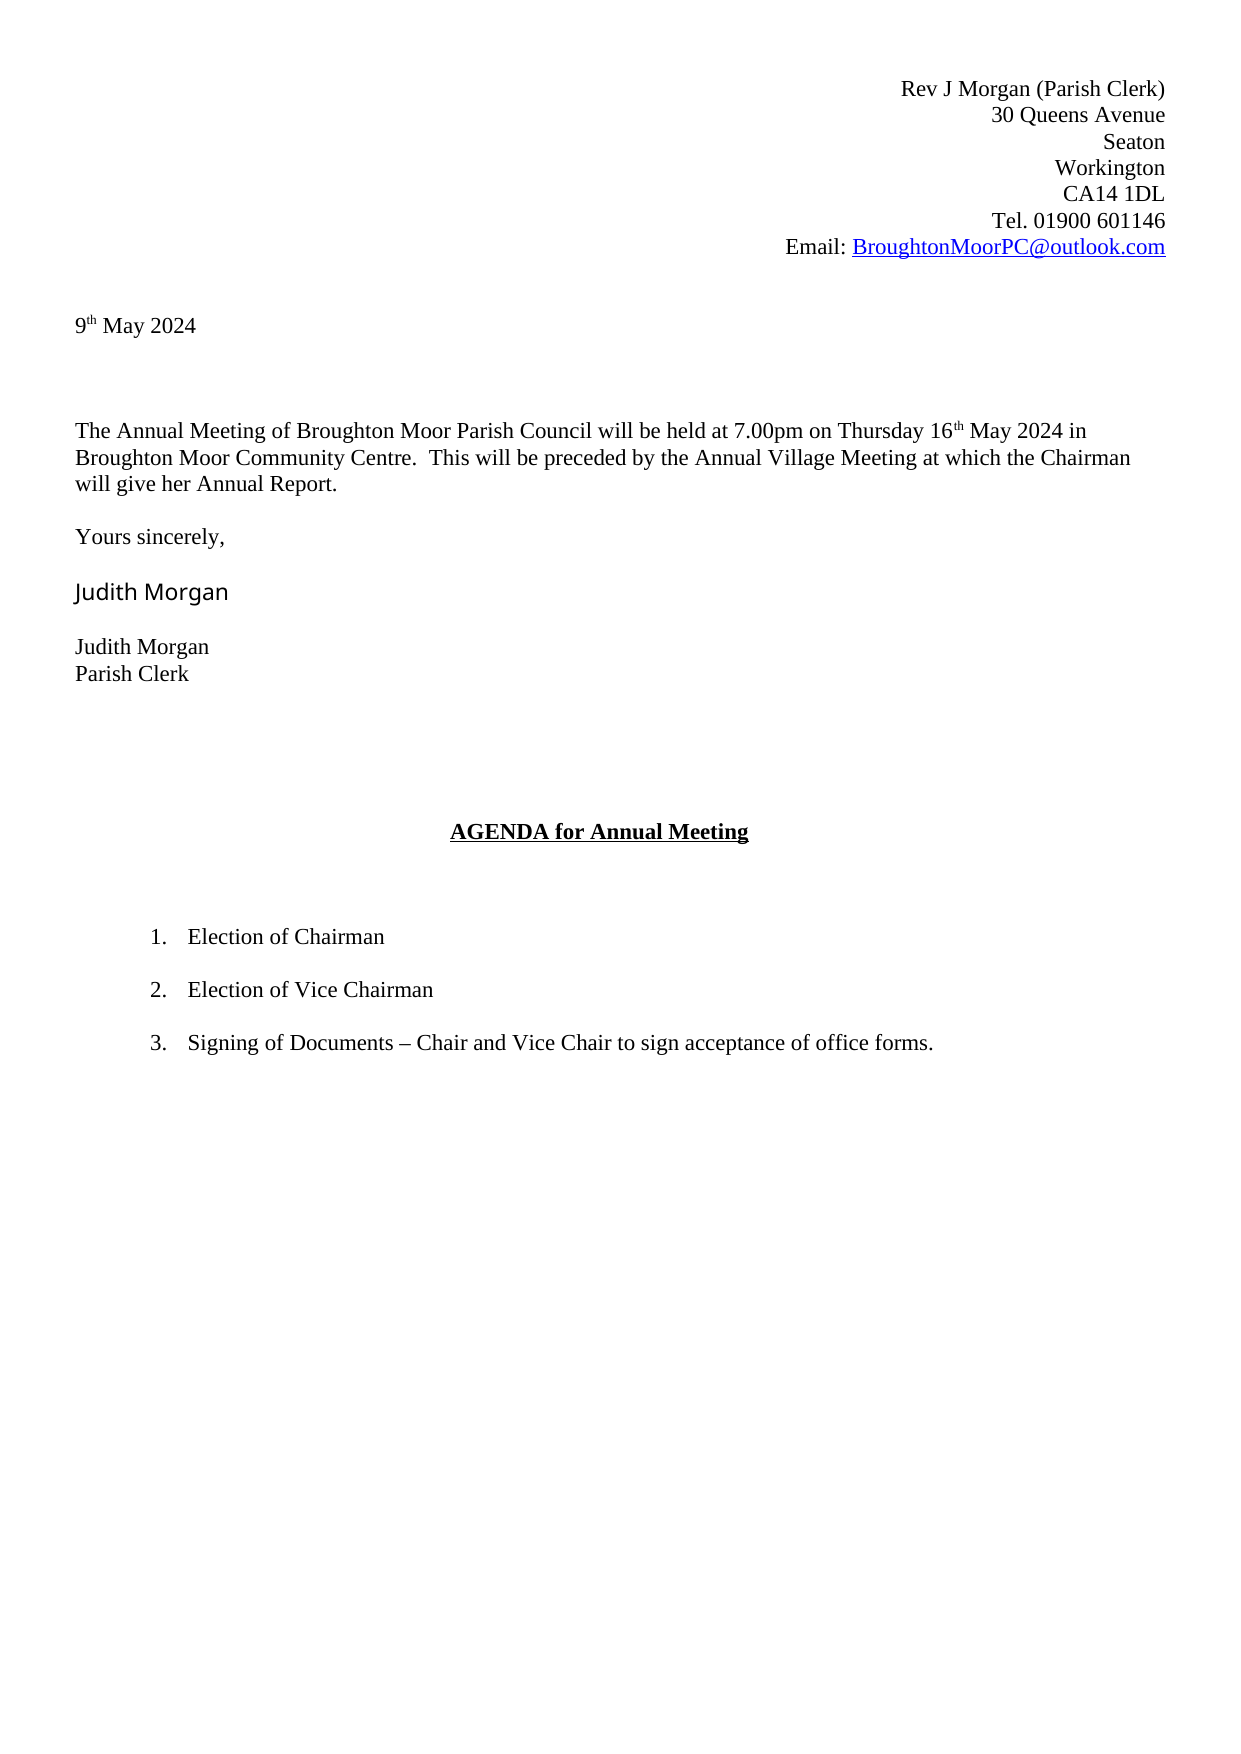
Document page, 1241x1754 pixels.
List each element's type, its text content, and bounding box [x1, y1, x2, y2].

text Judith Morgan [75, 576, 1165, 607]
text The Annual Meeting of Broughton Moor Parish Council will be held at 7.00pm on Thursday 16th May 2024 in Broughton Moor Community Centre. This will be preceded by the Annual Village Meeting at which the Chairman will give her Annual Report. [75, 418, 1165, 497]
text Seaton [75, 128, 1165, 154]
text Tel. 01900 601146 [75, 207, 1165, 233]
text Rev J Morgan (Parish Clerk) [75, 75, 1165, 101]
text Judith Morgan [75, 633, 1165, 660]
text AGENDA for Annual Meeting [375, 818, 1165, 844]
text CA14 1DL [75, 180, 1165, 207]
text 30 Queens Avenue [75, 101, 1165, 128]
list Election of Chairman [150, 923, 1165, 949]
text Workington [75, 154, 1165, 180]
text 9th May 2024 [75, 312, 1165, 338]
text Parish Clerk [75, 660, 1165, 686]
list Signing of Documents – Chair and Vice Chair to sign acceptance of office forms. [150, 1029, 1165, 1055]
list Election of Vice Chairman [150, 976, 1165, 1002]
text Yours sincerely, [75, 523, 1165, 549]
text Email: BroughtonMoorPC@outlook.com [75, 233, 1165, 259]
